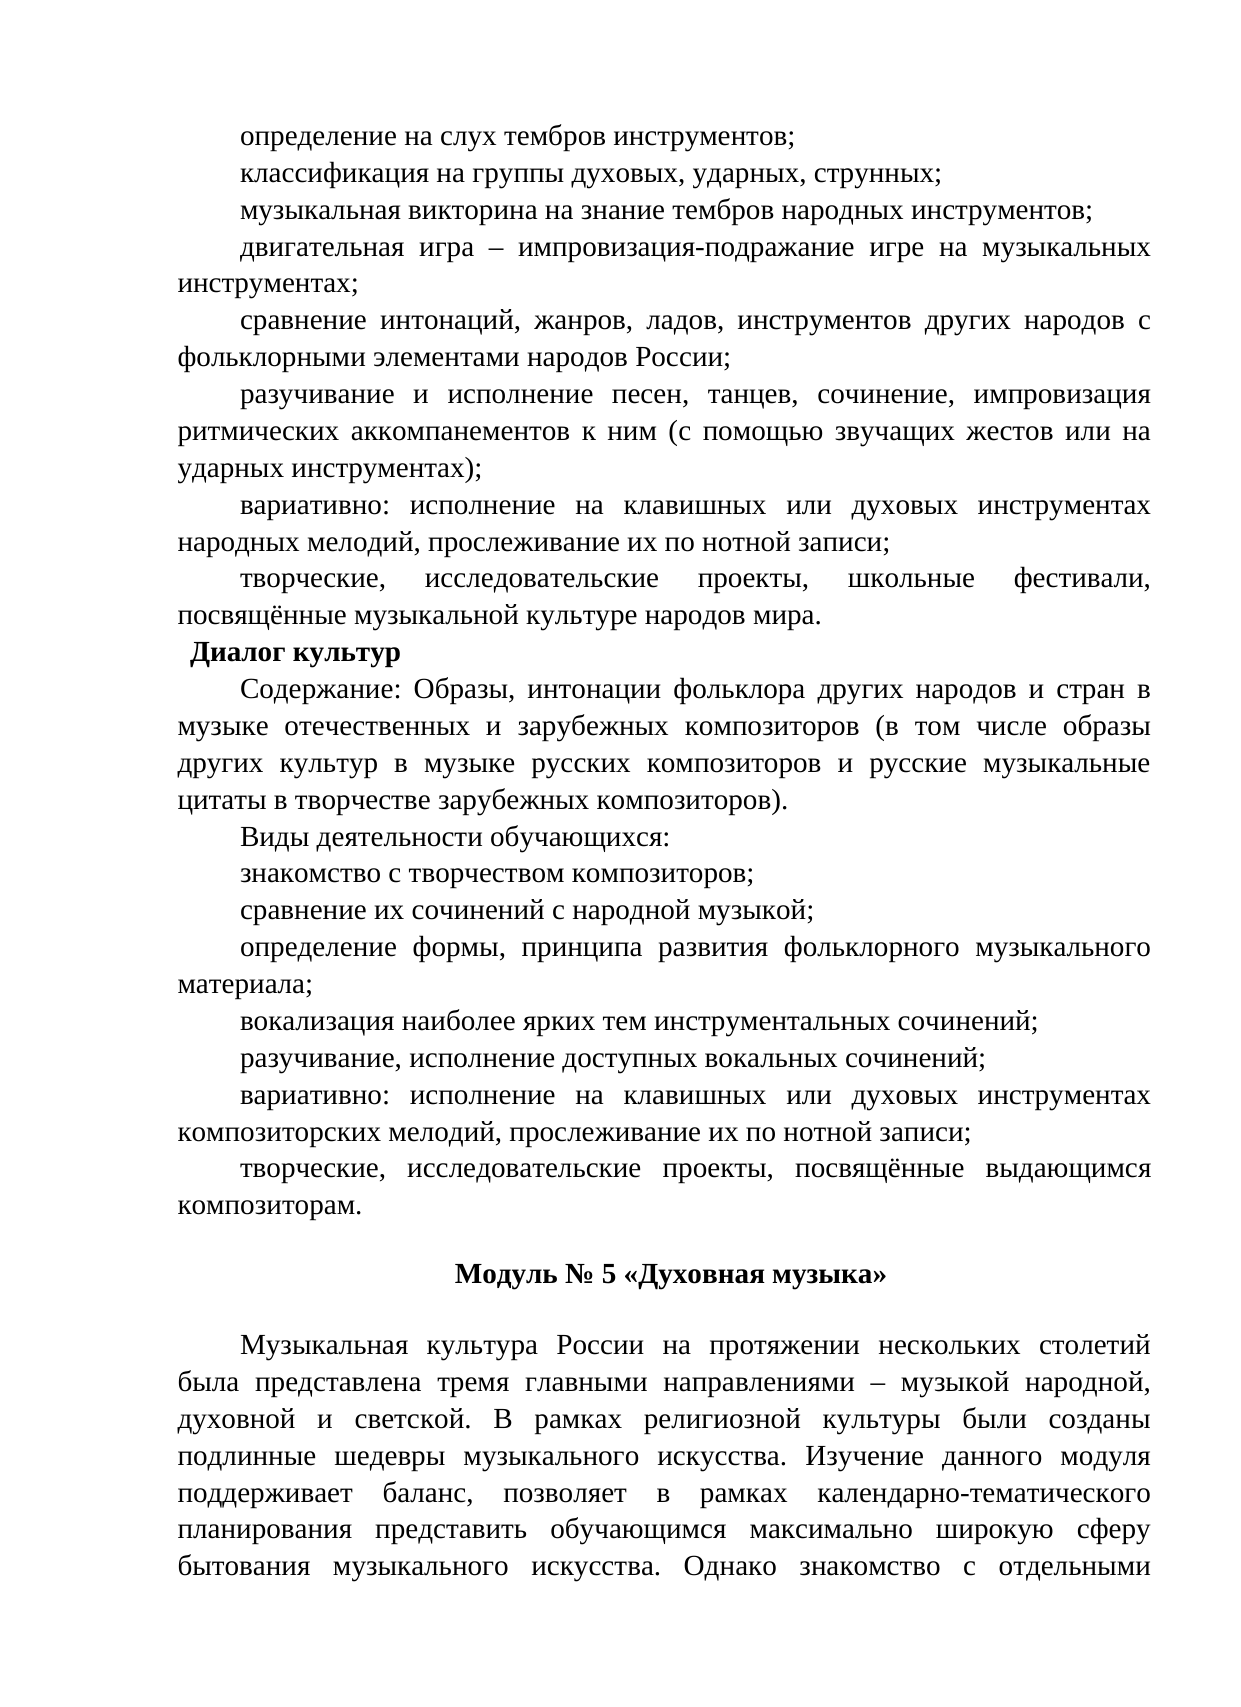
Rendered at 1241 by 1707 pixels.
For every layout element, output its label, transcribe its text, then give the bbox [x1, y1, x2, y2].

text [177, 1327, 1152, 1582]
text Диалог культур [190, 634, 1152, 668]
text разучивание, исполнение доступных вокальных сочинений; [177, 1040, 1152, 1073]
text Содержание: Образы, интонации фольклора других народов и стран в музыке отечественных и зарубежных композиторов (в том числе образы других культур в музыке русских композиторов и русские музыкальные цитаты в творчестве зарубежных композиторов). [177, 671, 1152, 815]
text творческие, исследовательские проекты, посвящённые выдающимся композиторам. [177, 1151, 1152, 1221]
text вокализация наиболее ярких тем инструментальных сочинений; [177, 1003, 1152, 1037]
text творческие, исследовательские проекты, школьные фестивали, посвящённые музыкальной культуре народов мира. [177, 561, 1152, 631]
text сравнение интонаций, жанров, ладов, инструментов других народов с фольклорными элементами народов России; [177, 302, 1152, 373]
text определение на слух тембров инструментов; [177, 118, 1152, 152]
text разучивание и исполнение песен, танцев, сочинение, импровизация ритмических аккомпанементов к ним (с помощью звучащих жестов или на ударных инструментах); [177, 376, 1152, 483]
text двигательная игра – импровизация-подражание игре на музыкальных инструментах; [177, 229, 1152, 299]
text классификация на группы духовых, ударных, струнных; [177, 155, 1152, 188]
text Модуль № 5 «Духовная музыка» [190, 1257, 1152, 1290]
text определение формы, принципа развития фольклорного музыкального материала; [177, 929, 1152, 1000]
text вариативно: исполнение на клавишных или духовых инструментах народных мелодий, прослеживание их по нотной записи; [177, 487, 1152, 557]
text музыкальная викторина на знание тембров народных инструментов; [177, 192, 1152, 225]
text Виды деятельности обучающихся: [177, 819, 1152, 852]
text знакомство с творчеством композиторов; [177, 856, 1152, 889]
text вариативно: исполнение на клавишных или духовых инструментах композиторских мелодий, прослеживание их по нотной записи; [177, 1077, 1152, 1147]
text сравнение их сочинений с народной музыкой; [177, 892, 1152, 926]
